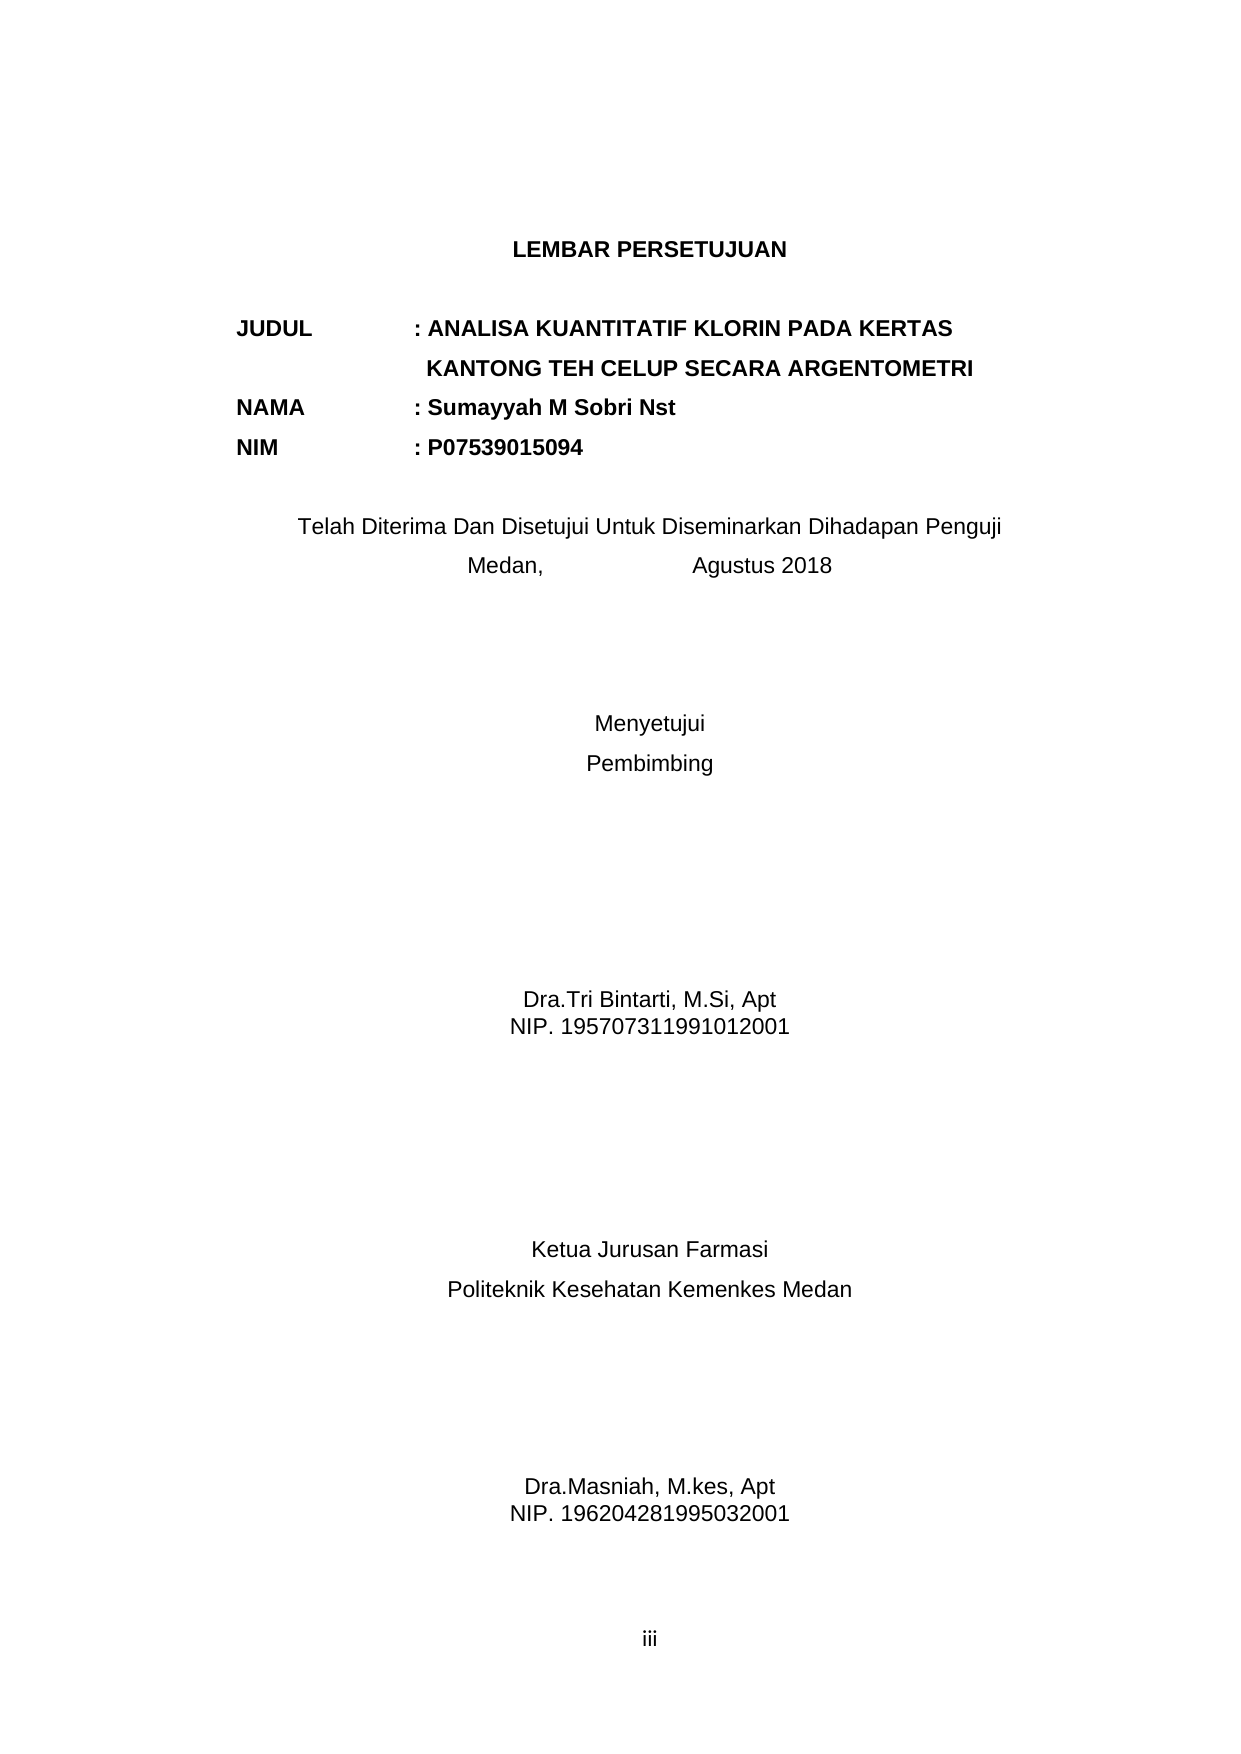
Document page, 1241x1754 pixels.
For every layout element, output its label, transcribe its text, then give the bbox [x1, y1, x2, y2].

text NIP. 195707311991012001 [236, 1013, 1063, 1039]
text Medan, Agustus 2018 [236, 552, 1063, 578]
text JUDUL : ANALISA KUANTITATIF KLORIN PADA KERTAS [236, 315, 1063, 342]
text NIM : P07539015094 [236, 434, 1063, 460]
text Dra.Tri Bintarti, M.Si, Apt [236, 986, 1063, 1013]
text LEMBAR PERSETUJUAN [236, 236, 1063, 263]
text Dra.Masniah, M.kes, Apt [236, 1473, 1063, 1500]
text Menyetujui [236, 710, 1063, 736]
text Pembimbing [236, 749, 1063, 776]
text Telah Diterima Dan Disetujui Untuk Diseminarkan Dihadapan Penguji [236, 513, 1063, 539]
text NIP. 196204281995032001 [236, 1500, 1063, 1526]
text Ketua Jurusan Farmasi [236, 1236, 1063, 1263]
text KANTONG TEH CELUP SECARA ARGENTOMETRI [236, 355, 1063, 381]
text Politeknik Kesehatan Kemenkes Medan [236, 1276, 1063, 1302]
text NAMA : Sumayyah M Sobri Nst [236, 394, 1063, 421]
